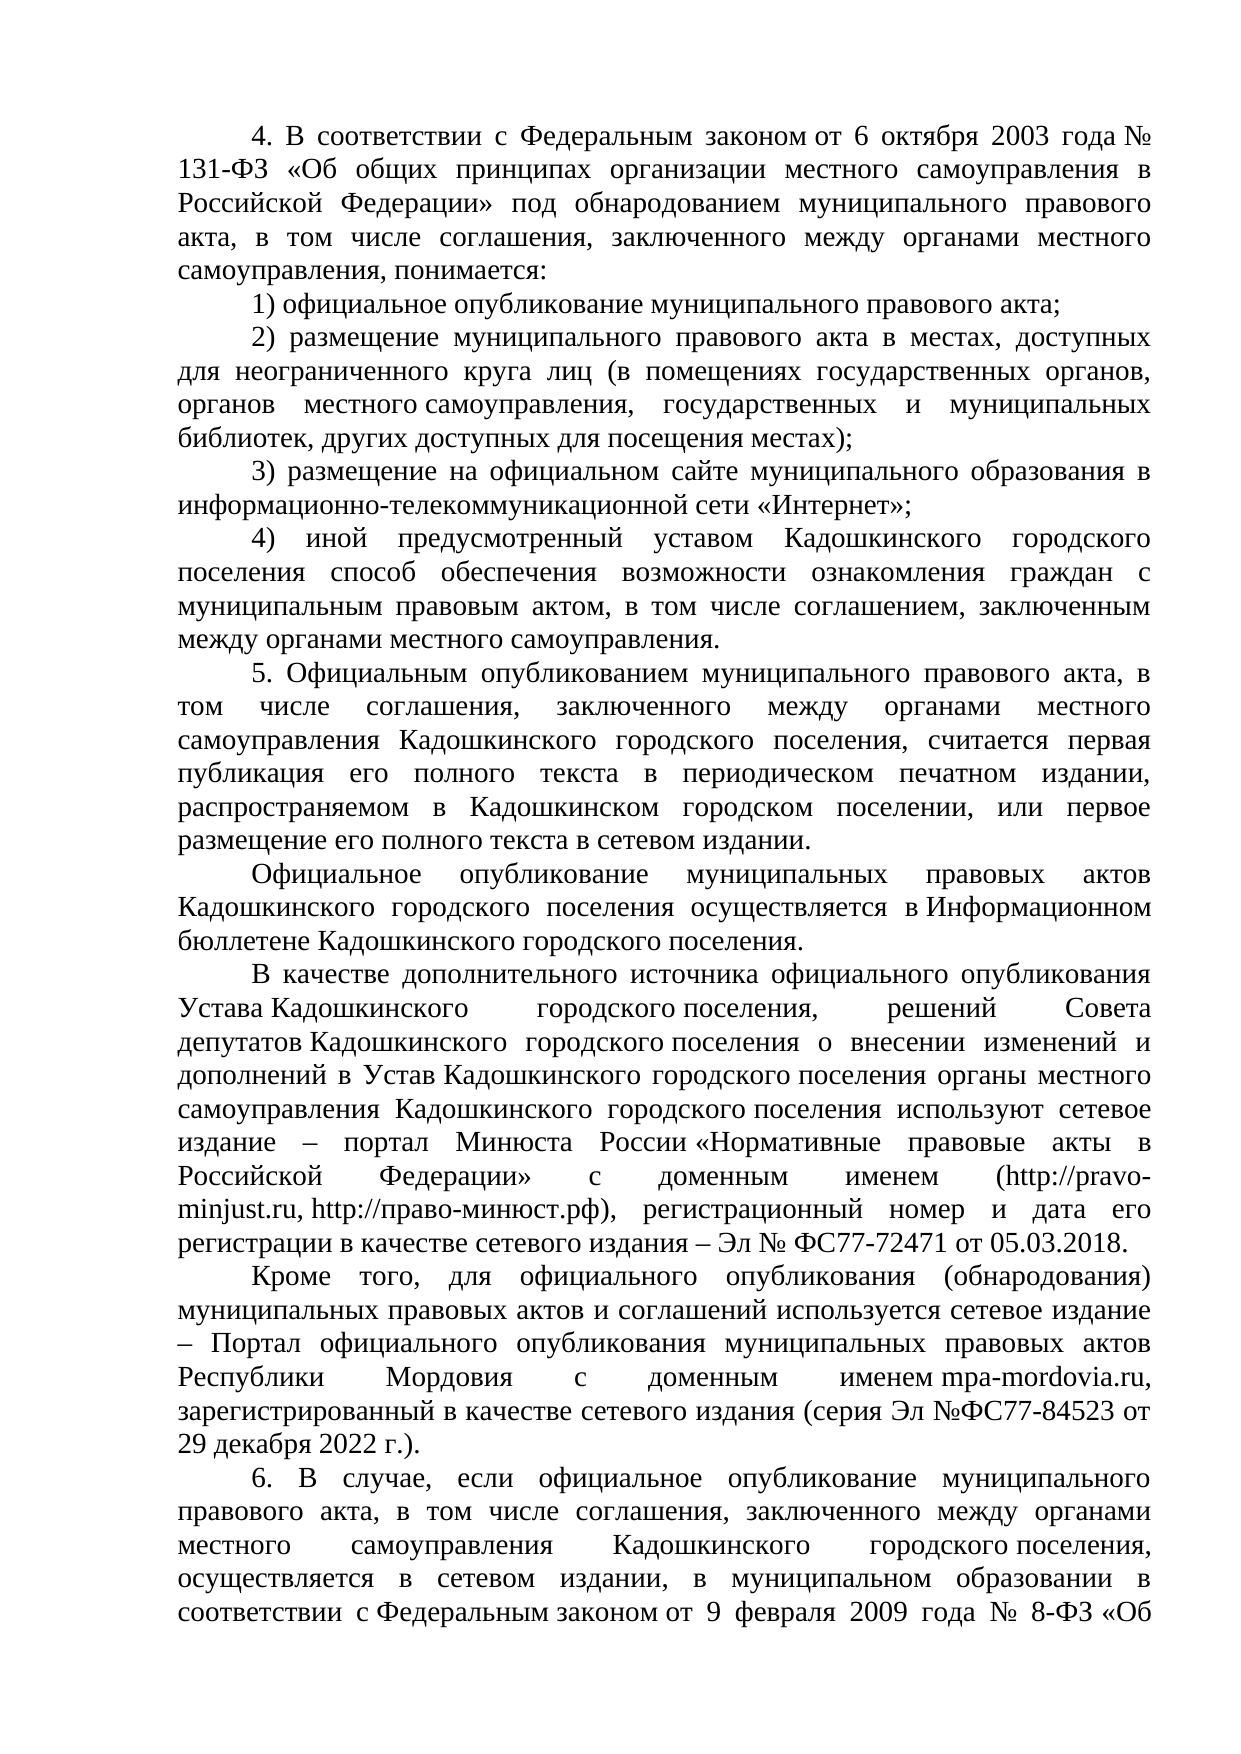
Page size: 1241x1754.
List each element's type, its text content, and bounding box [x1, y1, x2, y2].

text 5. Официальным опубликованием муниципального правового акта, в том числе соглашения, заключенного между органами местного самоуправления Кадошкинского городского поселения, считается первая публикация его полного текста в периодическом печатном издании, распространяемом в Кадошкинском городском поселении, или первое размещение его полного текста в сетевом издании. [177, 655, 1152, 856]
text 2) размещение муниципального правового акта в местах, доступных для неограниченного круга лиц (в помещениях государственных органов, органов местного самоуправления, государственных и муниципальных библиотек, других доступных для посещения местах); [177, 319, 1152, 453]
text Официальное опубликование муниципальных правовых актов Кадошкинского городского поселения осуществляется в Информационном бюллетене Кадошкинского городского поселения. [177, 856, 1152, 957]
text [177, 1460, 1152, 1627]
text 4) иной предусмотренный уставом Кадошкинского городского поселения способ обеспечения возможности ознакомления граждан с муниципальным правовым актом, в том числе соглашением, заключенным между органами местного самоуправления. [177, 521, 1152, 655]
text 4. В соответствии с Федеральным законом от 6 октября 2003 года № 131-ФЗ «Об общих принципах организации местного самоуправления в Российской Федерации» под обнародованием муниципального правового акта, в том числе соглашения, заключенного между органами местного самоуправления, понимается: [177, 118, 1152, 286]
text Кроме того, для официального опубликования (обнародования) муниципальных правовых актов и соглашений используется сетевое издание – Портал официального опубликования муниципальных правовых актов Республики Мордовия с доменным именем mpa-mordovia.ru, зарегистрированный в качестве сетевого издания (серия Эл №ФС77-84523 от 29 декабря 2022 г.). [177, 1258, 1152, 1460]
text 1) официальное опубликование муниципального правового акта; [177, 286, 1152, 319]
text 3) размещение на официальном сайте муниципального образования в информационно-телекоммуникационной сети «Интернет»; [177, 453, 1152, 521]
text В качестве дополнительного источника официального опубликования Устава Кадошкинского городского поселения, решений Совета депутатов Кадошкинского городского поселения о внесении изменений и дополнений в Устав Кадошкинского городского поселения органы местного самоуправления Кадошкинского городского поселения используют сетевое издание – портал Минюста России «Нормативные правовые акты в Российской Федерации» с доменным именем (http://pravo-minjust.ru, http://право-минюст.рф), регистрационный номер и дата его регистрации в качестве сетевого издания – Эл № ФС77-72471 от 05.03.2018. [177, 957, 1152, 1258]
